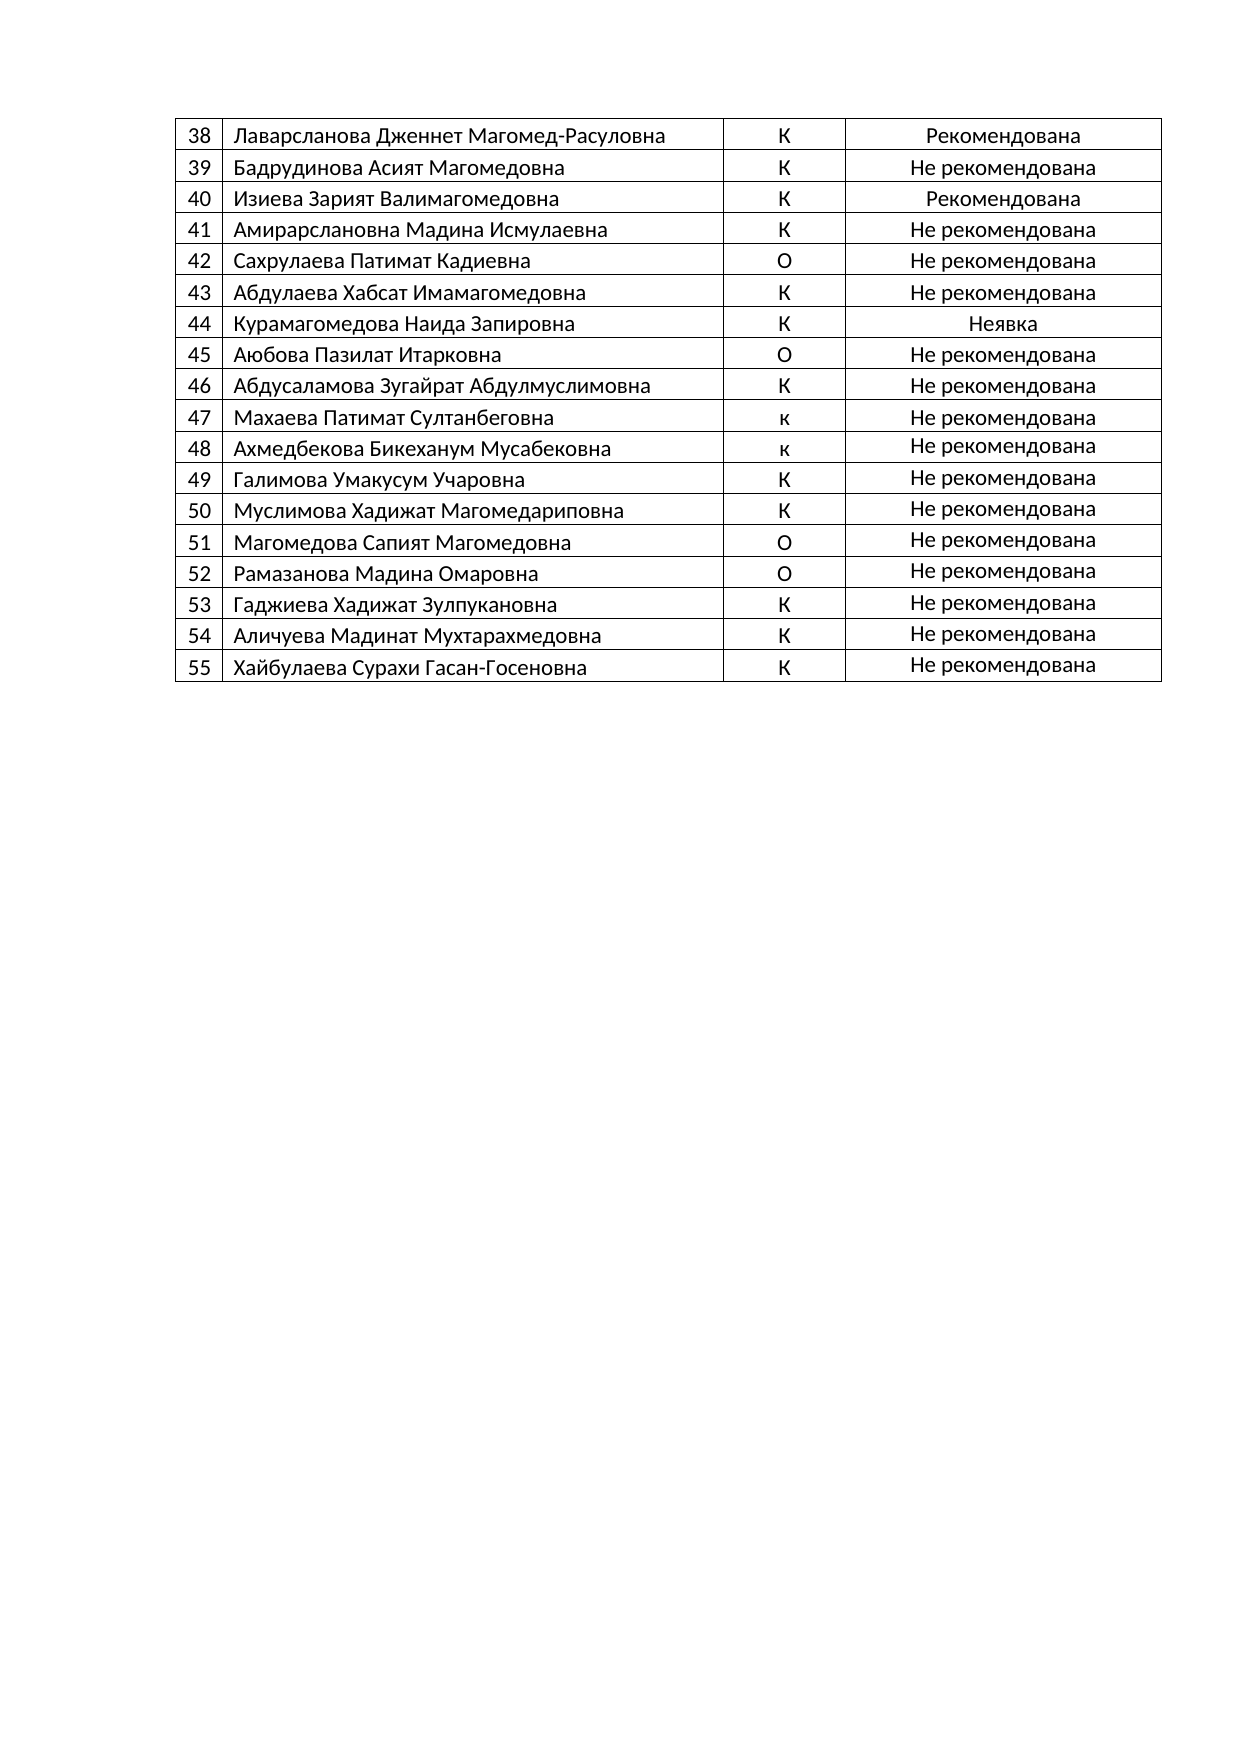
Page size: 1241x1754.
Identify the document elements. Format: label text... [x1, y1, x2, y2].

table_cell 50 [176, 494, 222, 524]
table_cell Курамагомедова Наида Запировна [223, 307, 723, 337]
table_cell К [724, 619, 845, 649]
table_cell Магомедова Сапият Магомедовна [223, 525, 723, 556]
table_cell Не рекомендована [846, 557, 1161, 587]
table_cell Не рекомендована [846, 338, 1161, 368]
table_cell Лаварсланова Дженнет Магомед-Расуловна [223, 119, 723, 149]
table_cell 45 [176, 338, 222, 368]
table_cell К [724, 213, 845, 243]
table_cell 48 [176, 432, 222, 462]
table_cell Не рекомендована [846, 650, 1161, 681]
table_cell О [724, 525, 845, 556]
table_cell 38 [176, 119, 222, 149]
table_cell 44 [176, 307, 222, 337]
table_cell Аюбова Пазилат Итарковна [223, 338, 723, 368]
table_cell Хайбулаева Сурахи Гасан-Госеновна [223, 650, 723, 681]
table_cell 39 [176, 150, 222, 181]
table_cell К [724, 119, 845, 149]
table_cell Не рекомендована [846, 619, 1161, 649]
table_cell Не рекомендована [846, 494, 1161, 524]
table_cell Не рекомендована [846, 244, 1161, 274]
table_cell Рамазанова Мадина Омаровна [223, 557, 723, 587]
table_cell 47 [176, 400, 222, 431]
table_cell Абдусаламова Зугайрат Абдулмуслимовна [223, 369, 723, 399]
table_cell 52 [176, 557, 222, 587]
table_cell Не рекомендована [846, 275, 1161, 306]
table_cell Рекомендована [846, 182, 1161, 212]
table_cell О [724, 338, 845, 368]
table_cell Не рекомендована [846, 213, 1161, 243]
table_cell Не рекомендована [846, 150, 1161, 181]
table_cell К [724, 463, 845, 493]
table_cell Рекомендована [846, 119, 1161, 149]
table_cell Гаджиева Хадижат Зулпукановна [223, 588, 723, 618]
table_cell к [724, 400, 845, 431]
table_cell 51 [176, 525, 222, 556]
table_cell Муслимова Хадижат Магомедариповна [223, 494, 723, 524]
table_cell О [724, 557, 845, 587]
table_cell Сахрулаева Патимат Кадиевна [223, 244, 723, 274]
table_cell Галимова Умакусум Учаровна [223, 463, 723, 493]
table_cell Не рекомендована [846, 588, 1161, 618]
table_cell 55 [176, 650, 222, 681]
table_cell Амирарслановна Мадина Исмулаевна [223, 213, 723, 243]
table_cell К [724, 275, 845, 306]
table_cell 43 [176, 275, 222, 306]
table_cell Не рекомендована [846, 369, 1161, 399]
table_cell Неявка [846, 307, 1161, 337]
table_cell Изиева Зарият Валимагомедовна [223, 182, 723, 212]
table_cell Аличуева Мадинат Мухтарахмедовна [223, 619, 723, 649]
table_cell 54 [176, 619, 222, 649]
table_cell Не рекомендована [846, 463, 1161, 493]
table_cell 40 [176, 182, 222, 212]
table_cell 41 [176, 213, 222, 243]
table_cell Абдулаева Хабсат Имамагомедовна [223, 275, 723, 306]
table_cell О [724, 244, 845, 274]
table_cell 42 [176, 244, 222, 274]
table_cell К [724, 588, 845, 618]
table_cell К [724, 494, 845, 524]
table_cell К [724, 182, 845, 212]
table_cell К [724, 650, 845, 681]
table_cell 49 [176, 463, 222, 493]
table_cell Не рекомендована [846, 400, 1161, 431]
table_cell К [724, 150, 845, 181]
table_cell Ахмедбекова Бикеханум Мусабековна [223, 432, 723, 462]
table_cell Бадрудинова Асият Магомедовна [223, 150, 723, 181]
table_cell Не рекомендована [846, 525, 1161, 556]
table_cell Не рекомендована [846, 432, 1161, 462]
table_cell К [724, 307, 845, 337]
table_cell К [724, 369, 845, 399]
table_cell 53 [176, 588, 222, 618]
table_cell к [724, 432, 845, 462]
table_cell 46 [176, 369, 222, 399]
table_cell Махаева Патимат Султанбеговна [223, 400, 723, 431]
